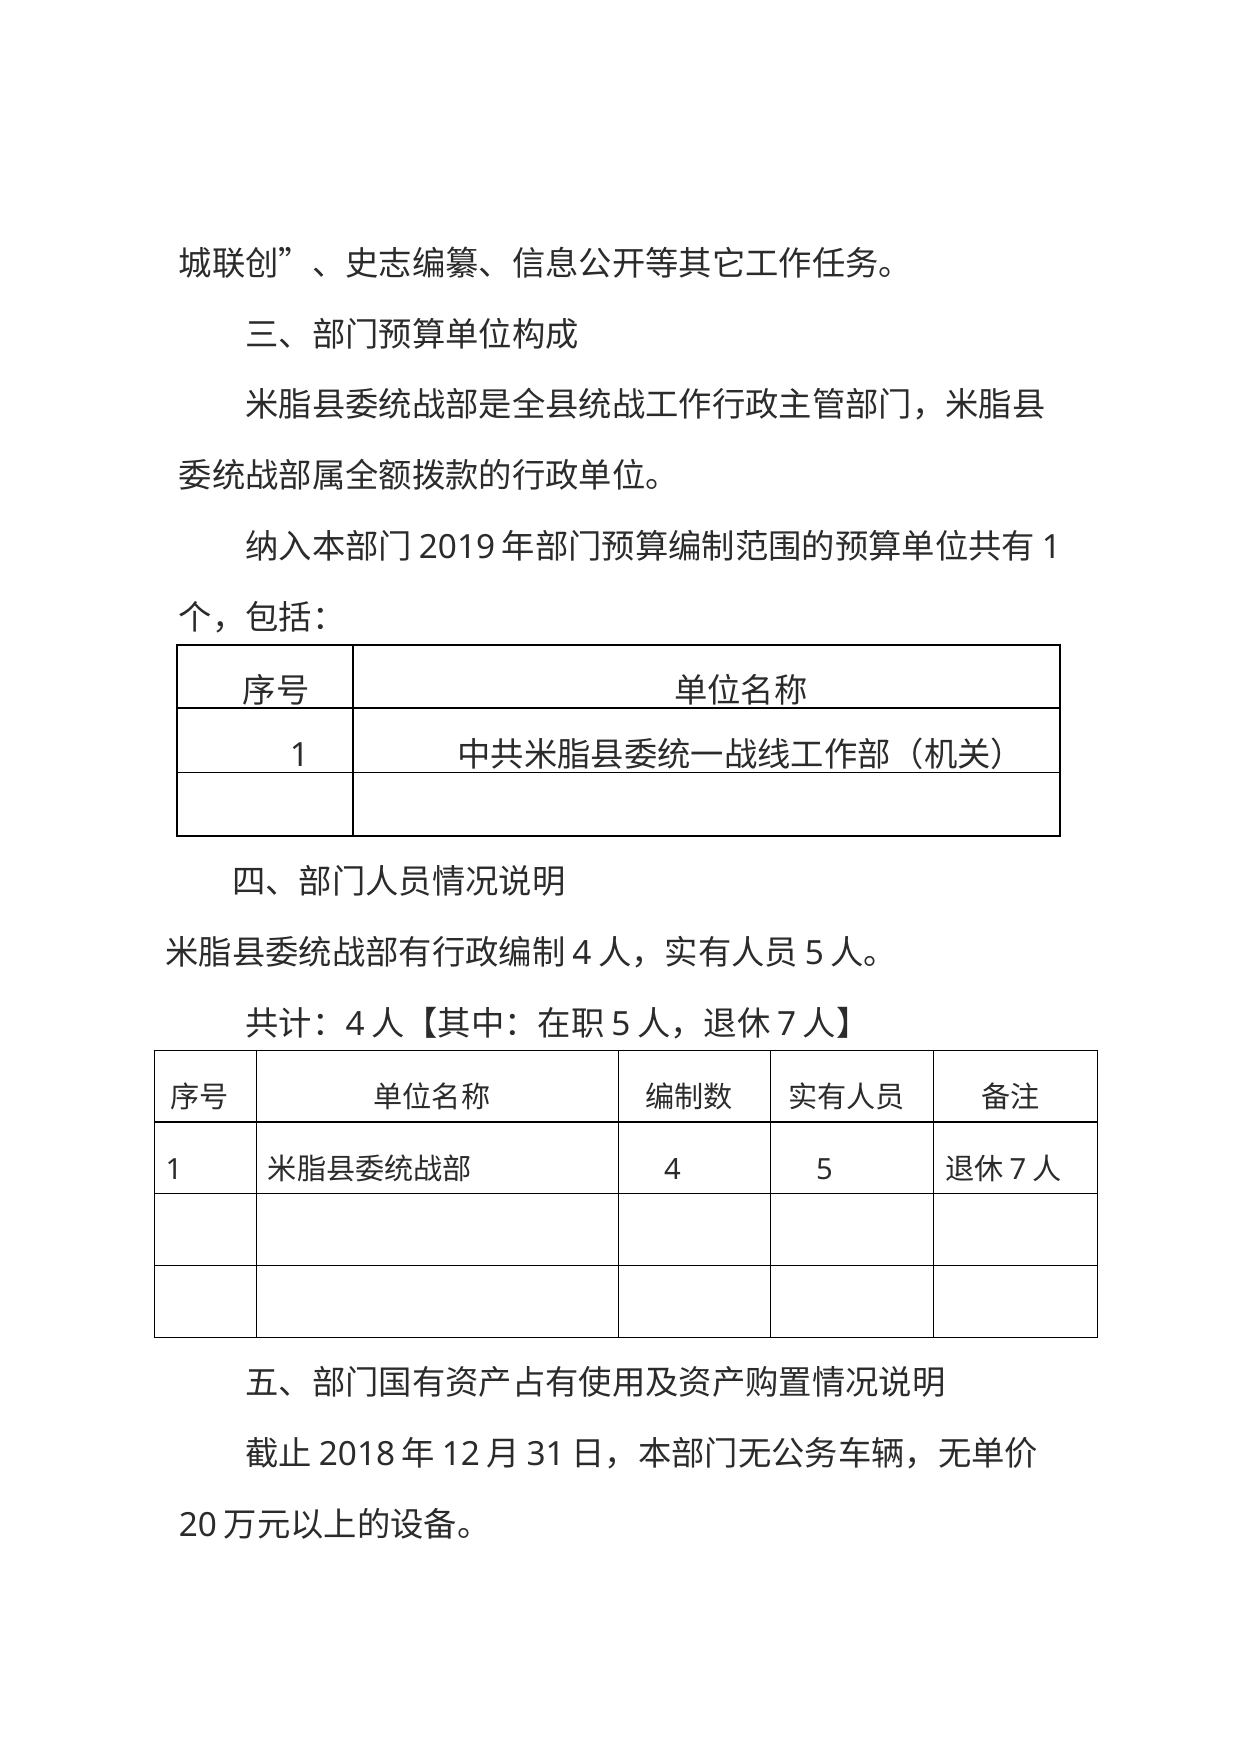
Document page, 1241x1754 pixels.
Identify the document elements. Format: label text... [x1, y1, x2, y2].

table_header 序号 [155, 1051, 256, 1121]
table_header 实有人员 [771, 1051, 933, 1121]
table_cell 米脂县委统战部 [257, 1123, 618, 1193]
table_cell [771, 1266, 933, 1337]
table_cell [257, 1266, 618, 1337]
text 截止2018年12月31日，本部门无公务车辆，无单价20万元以上的设备。 [179, 1409, 1075, 1551]
text 共计：4人【其中：在职5人，退休7人】 [179, 979, 1075, 1049]
table_cell 1 [178, 709, 352, 772]
text 纳入本部门2019年部门预算编制范围的预算单位共有1个，包括： [179, 502, 1087, 643]
table_cell [257, 1194, 618, 1265]
table_cell [155, 1266, 256, 1337]
table_cell [771, 1194, 933, 1265]
list 部门人员情况说明 [165, 837, 1075, 908]
table_cell 1 [155, 1123, 256, 1193]
list 米脂县委统战部有行政编制4人，实有人员5人。 [165, 908, 1075, 979]
table_header 单位名称 [354, 646, 1059, 707]
table_cell 退休7人 [934, 1123, 1097, 1193]
table_cell [354, 773, 1059, 835]
table_cell 5 [771, 1123, 933, 1193]
table_header 编制数 [619, 1051, 770, 1121]
text 米脂县委统战部是全县统战工作行政主管部门，米脂县委统战部属全额拨款的行政单位。 [179, 360, 1075, 502]
table_cell [934, 1266, 1097, 1337]
table_cell [619, 1266, 770, 1337]
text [179, 218, 1075, 289]
table_cell [155, 1194, 256, 1265]
table_cell [178, 773, 352, 835]
table_header 单位名称 [257, 1051, 618, 1121]
table_cell [619, 1194, 770, 1265]
table_header 序号 [178, 646, 352, 707]
table_cell [934, 1194, 1097, 1265]
table_header 备注 [934, 1051, 1097, 1121]
table_cell 4 [619, 1123, 770, 1193]
text 五、部门国有资产占有使用及资产购置情况说明 [179, 1338, 1075, 1409]
text 三、部门预算单位构成 [179, 289, 1075, 360]
table_cell 中共米脂县委统一战线工作部（机关） [354, 709, 1059, 772]
